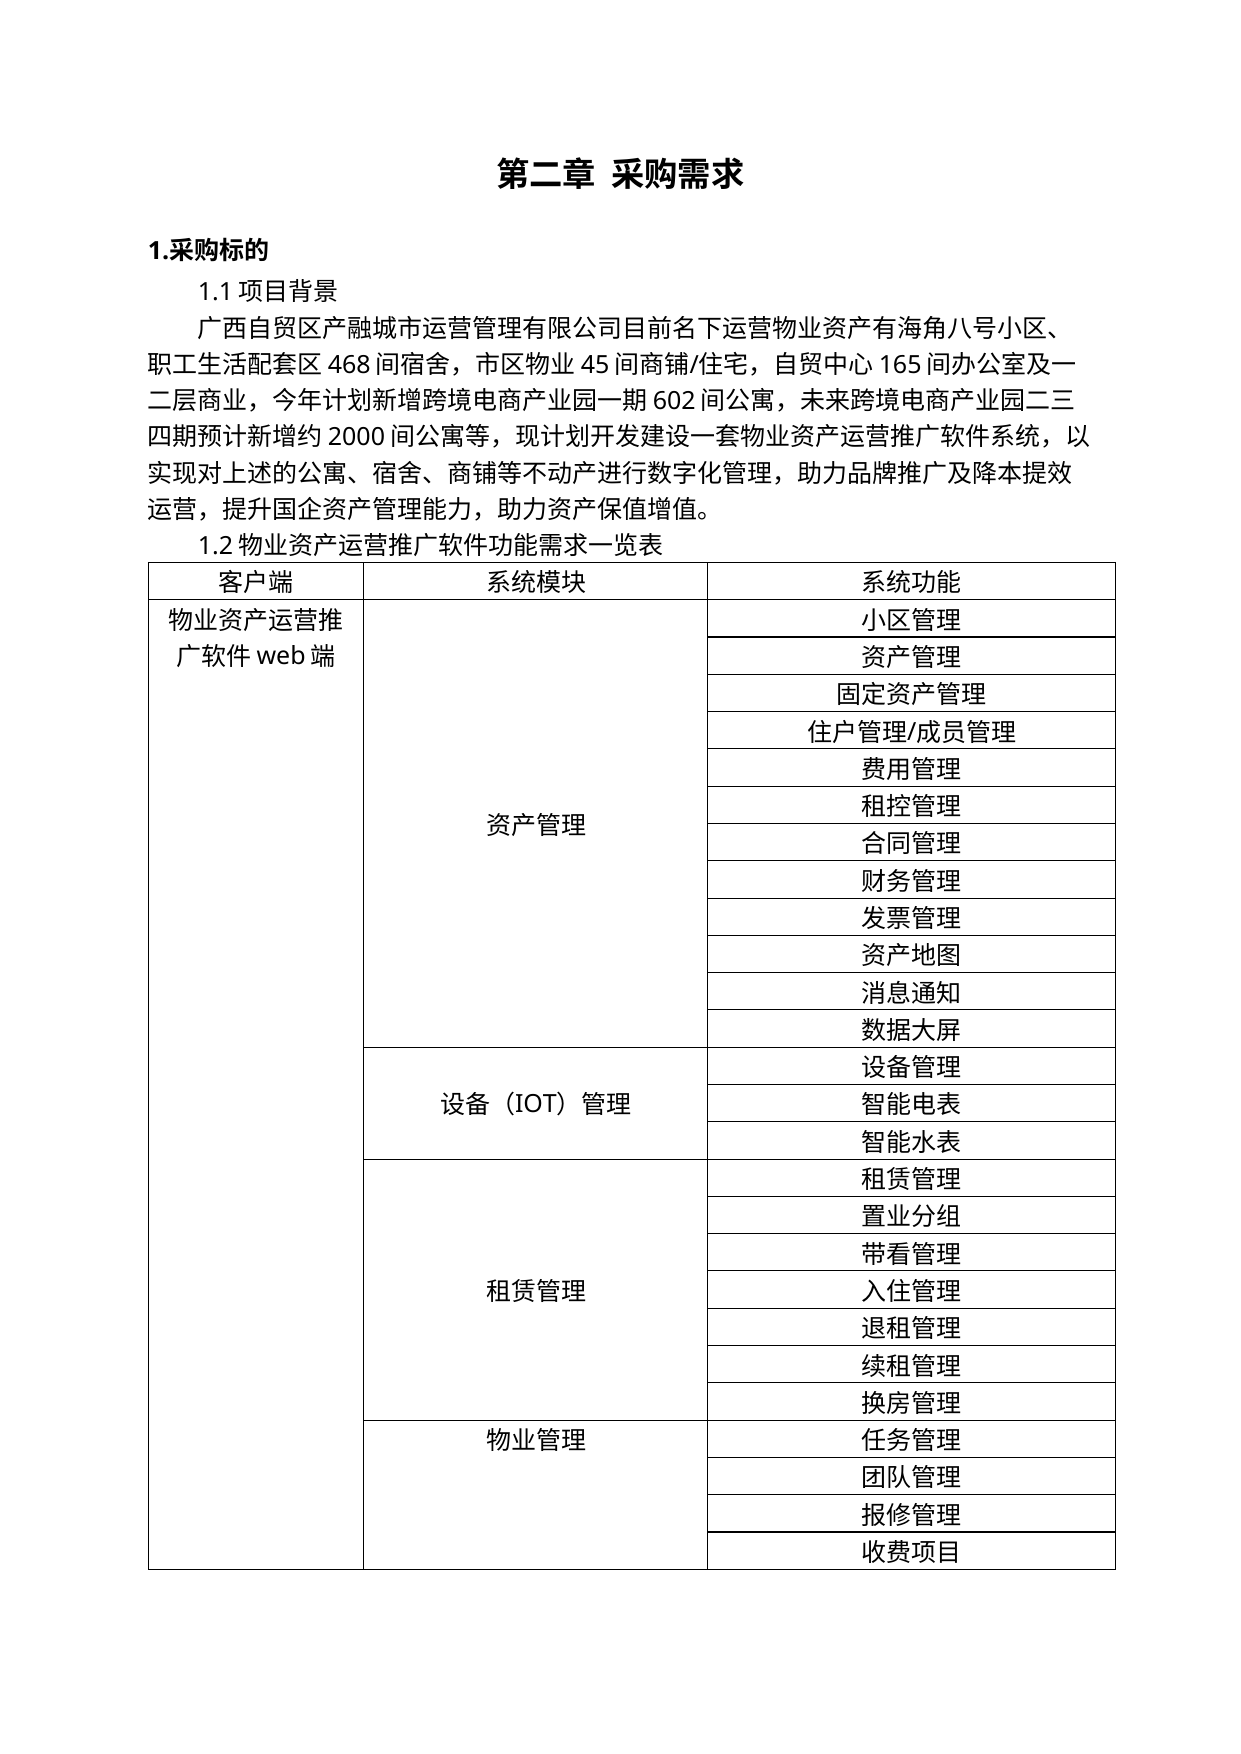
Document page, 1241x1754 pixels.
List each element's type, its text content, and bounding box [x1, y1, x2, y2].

table_cell 入住管理 [708, 1271, 1115, 1308]
table_cell 租赁管理 [364, 1160, 707, 1419]
table_cell 设备管理 [708, 1048, 1115, 1084]
table_cell 团队管理 [708, 1458, 1115, 1494]
table_cell 发票管理 [708, 899, 1115, 935]
table_cell 物业管理 [364, 1421, 707, 1569]
list 广西自贸区产融城市运营管理有限公司目前名下运营物业资产有海角八号小区、职工生活配套区468间宿舍，市区物业45间商铺/住宅，自贸中心165间办公室及一二层商业，今年计划新增跨境电商产业园一期602间公寓，未来跨境电商产业园二三四期预计新增约2000间公寓等，现计划开发建设一套物业资产运营推广软件系统，以实现对上述的公寓、宿舍、商铺等不动产进行数字化管理，助力品牌推广及降本提效运营，提升国企资产管理能力，助力资产保值增值。 [148, 308, 1092, 526]
table_cell 设备（IOT）管理 [364, 1048, 707, 1158]
table_cell 报修管理 [708, 1495, 1115, 1531]
table_cell 智能电表 [708, 1085, 1115, 1121]
table_cell 住户管理/成员管理 [708, 712, 1115, 748]
table_cell 租赁管理 [708, 1160, 1115, 1196]
list 1.1项目背景 [148, 272, 1092, 308]
table_cell 小区管理 [708, 600, 1115, 636]
table_cell 资产管理 [364, 600, 707, 1047]
table_cell 任务管理 [708, 1421, 1115, 1457]
table_cell 智能水表 [708, 1122, 1115, 1158]
table_cell 财务管理 [708, 861, 1115, 897]
table_cell 置业分组 [708, 1197, 1115, 1233]
list 1.2物业资产运营推广软件功能需求一览表 [148, 526, 1092, 562]
table_cell 资产管理 [708, 638, 1115, 674]
table_cell 换房管理 [708, 1383, 1115, 1419]
table_cell 固定资产管理 [708, 675, 1115, 711]
text 第二章 采购需求 [148, 148, 1092, 196]
text 1.采购标的 [148, 230, 1092, 267]
table_cell 物业资产运营推广软件web端 [149, 600, 363, 1569]
table_header 系统模块 [364, 563, 707, 599]
table_cell 消息通知 [708, 973, 1115, 1009]
table_cell 资产地图 [708, 936, 1115, 972]
table_cell 续租管理 [708, 1346, 1115, 1382]
table_header 系统功能 [708, 563, 1115, 599]
table_cell 数据大屏 [708, 1010, 1115, 1047]
table_cell 费用管理 [708, 749, 1115, 786]
table_header 客户端 [149, 563, 363, 599]
table_cell 租控管理 [708, 787, 1115, 823]
table_cell 退租管理 [708, 1309, 1115, 1345]
table_cell 收费项目 [708, 1533, 1115, 1569]
table_cell 带看管理 [708, 1234, 1115, 1270]
table_cell 合同管理 [708, 824, 1115, 860]
